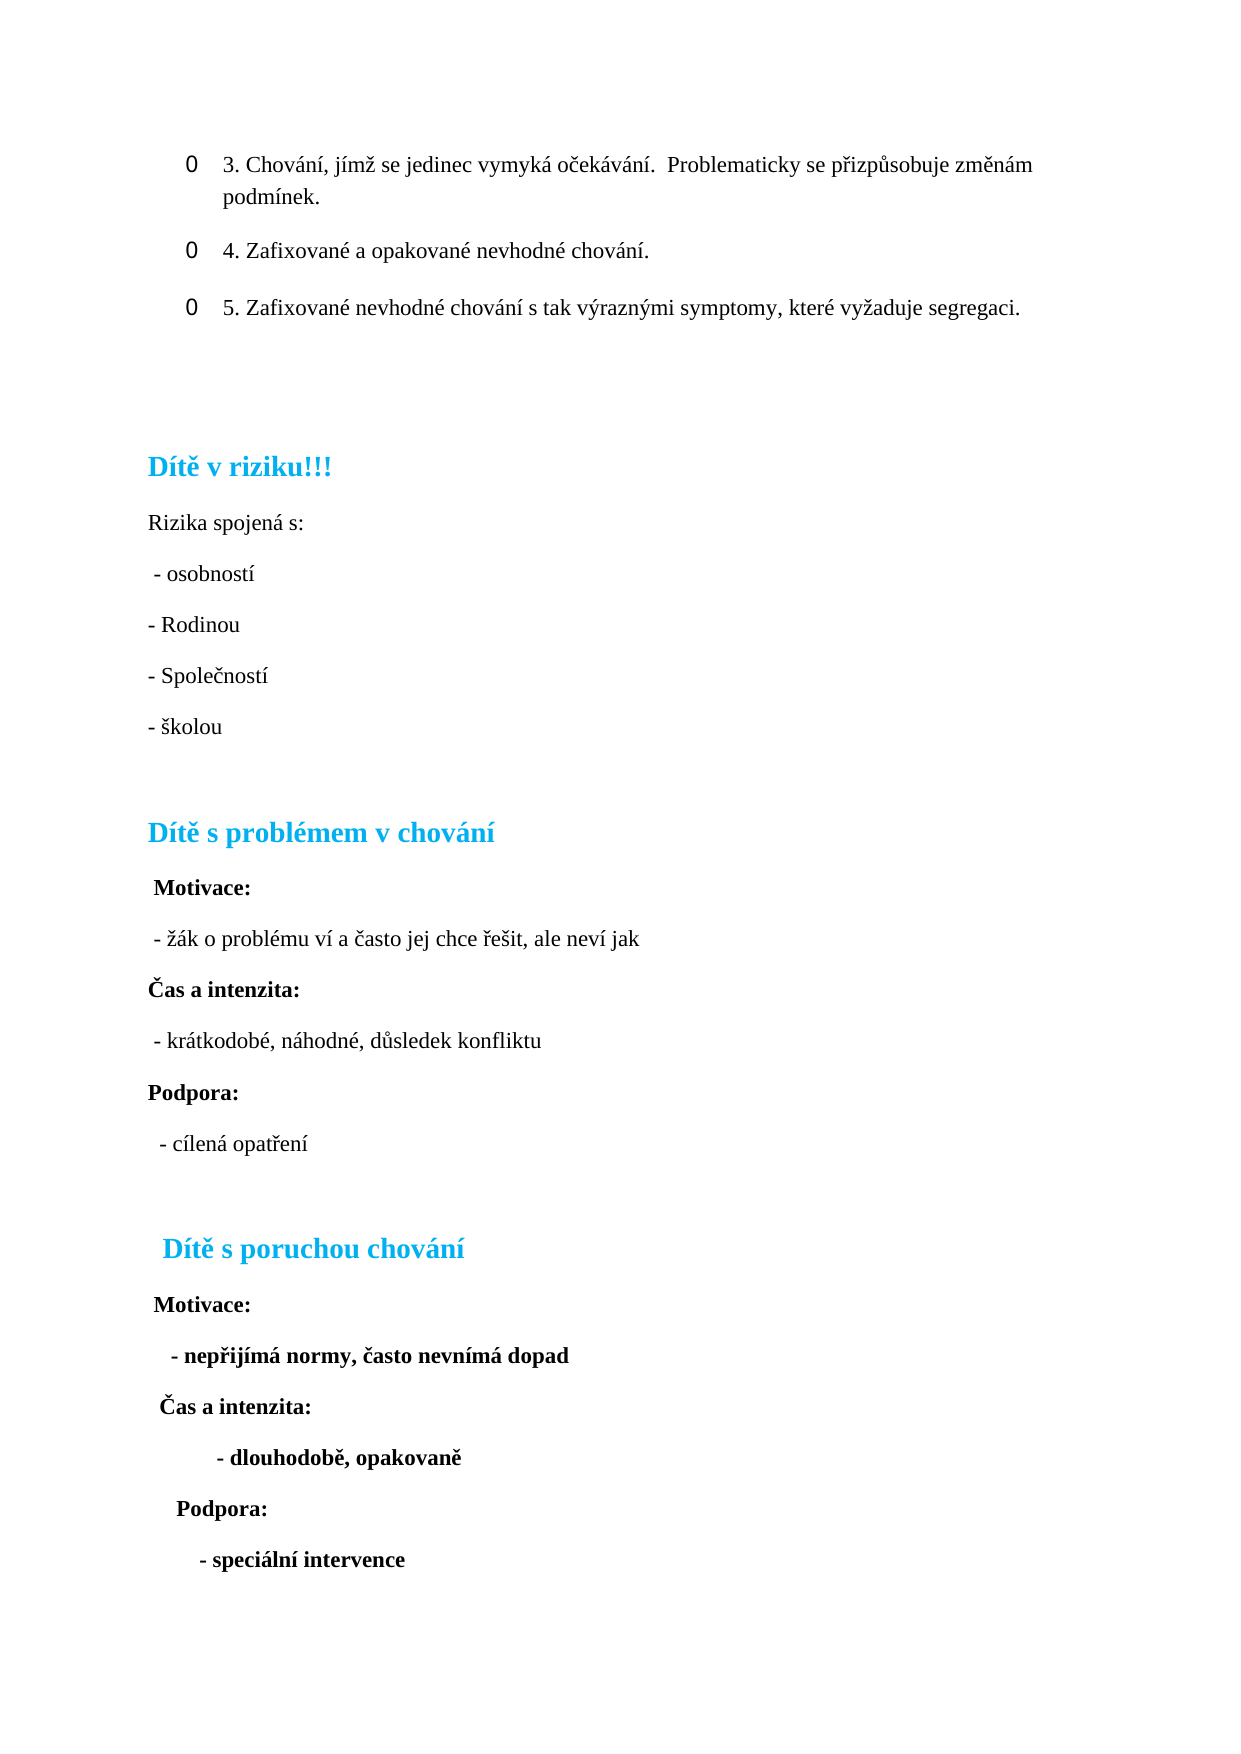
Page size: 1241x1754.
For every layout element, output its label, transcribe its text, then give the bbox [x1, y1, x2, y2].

text Motivace: [148, 874, 1093, 901]
list 4. Zafixované a opakované nevhodné chování. [185, 234, 1093, 265]
text - osobností [148, 560, 1093, 586]
text Podpora: [148, 1495, 1093, 1522]
list 5. Zafixované nevhodné chování s tak výraznými symptomy, které vyžaduje segregaci. [185, 291, 1093, 322]
text - školou [148, 713, 1093, 739]
text - speciální intervence [148, 1546, 1093, 1573]
text - Společností [148, 662, 1093, 688]
text Rizika spojená s: [148, 509, 1093, 535]
text Dítě s poruchou chování [148, 1232, 1093, 1265]
text Podpora: [148, 1078, 1093, 1105]
text - nepřijímá normy, často nevnímá dopad [148, 1342, 1093, 1368]
text - dlouhodobě, opakovaně [148, 1444, 1093, 1471]
text - žák o problému ví a často jej chce řešit, ale neví jak [148, 925, 1093, 952]
text Dítě s problémem v chování [148, 815, 1093, 848]
text - Rodinou [148, 611, 1093, 637]
text - krátkodobé, náhodné, důsledek konfliktu [148, 1027, 1093, 1054]
text Čas a intenzita: [148, 1393, 1093, 1419]
list 3. Chování, jímž se jedinec vymyká očekávání. Problematicky se přizpůsobuje změnám podmínek. [185, 148, 1093, 209]
text - cílená opatření [148, 1129, 1093, 1156]
text Čas a intenzita: [148, 976, 1093, 1003]
text Dítě v riziku!!! [148, 449, 1093, 483]
text Motivace: [148, 1291, 1093, 1317]
